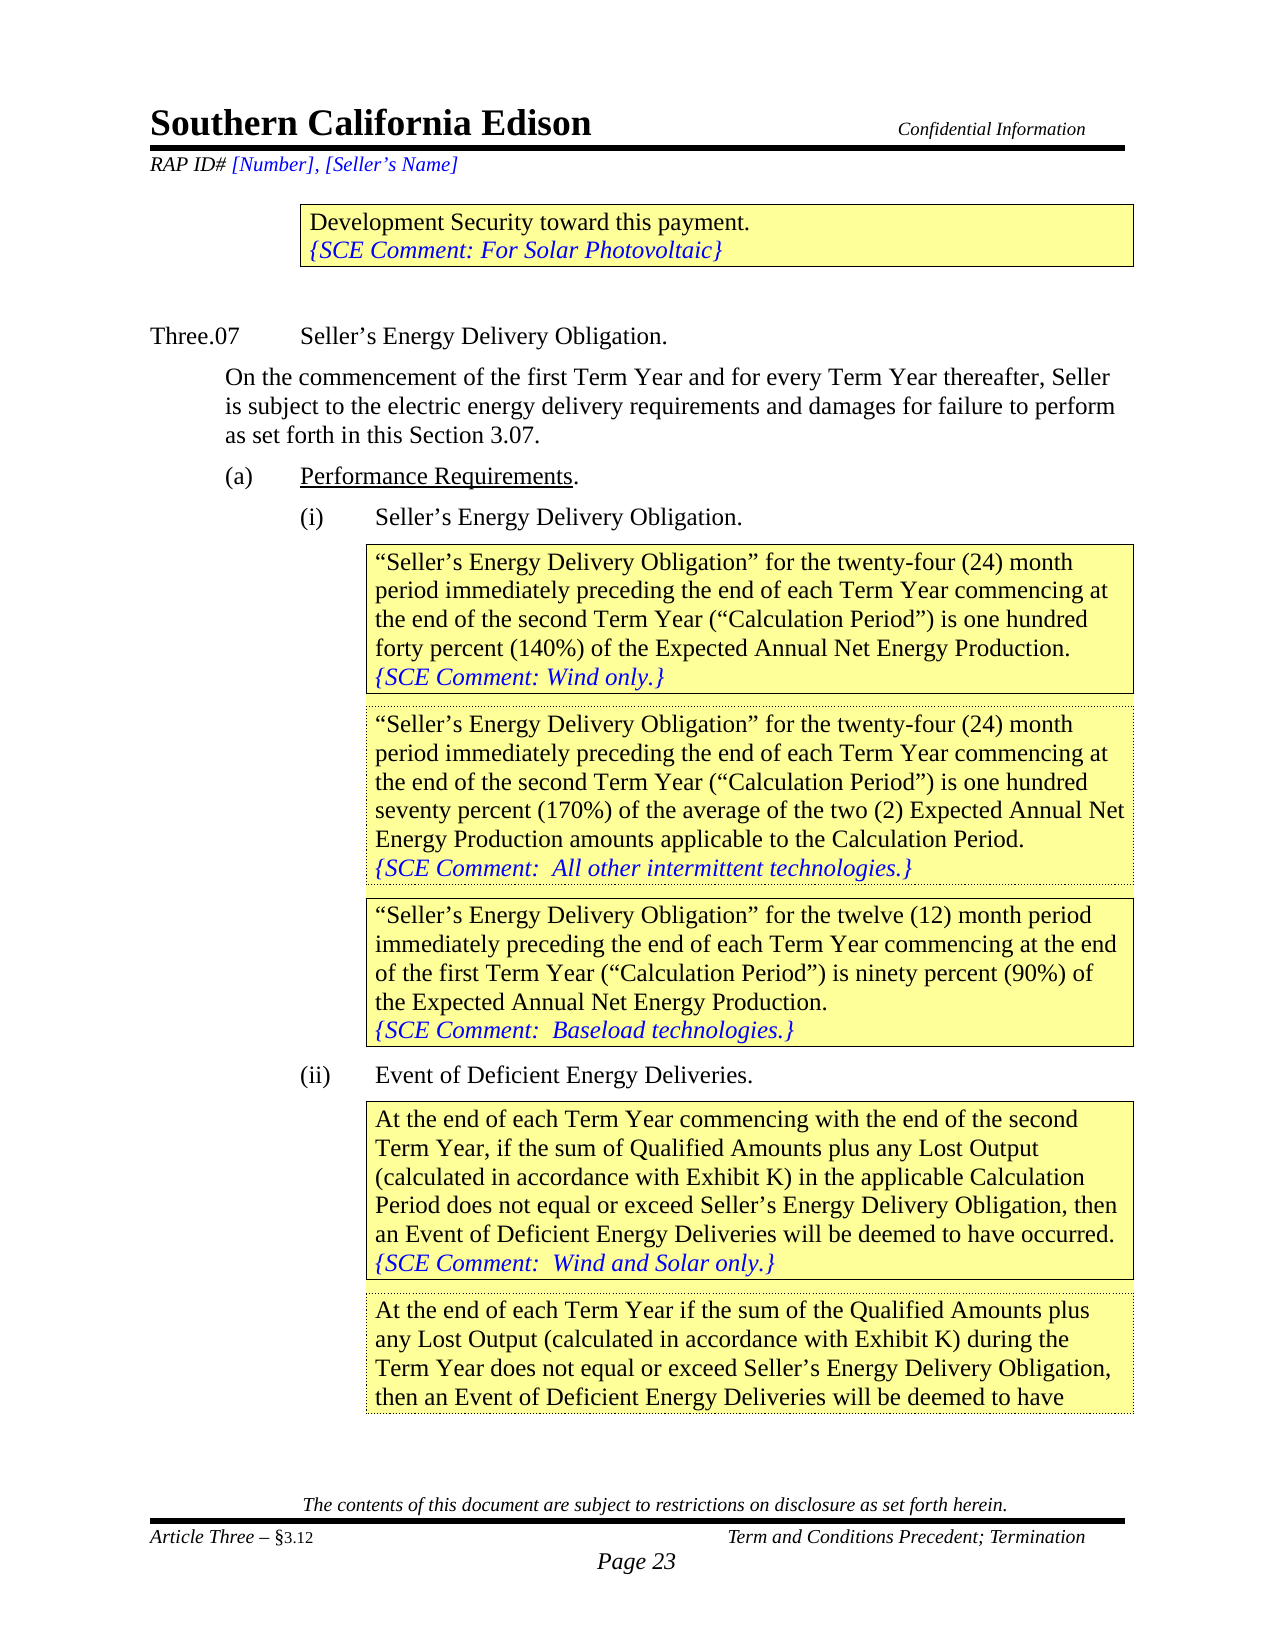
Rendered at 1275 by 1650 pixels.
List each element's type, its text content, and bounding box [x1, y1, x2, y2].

text On the commencement of the first Term Year and for every Term Year thereafter, Seller is subject to the electric energy delivery requirements and damages for failure to perform as set forth in this Section 3.07. [225, 362, 1125, 449]
text “Seller’s Energy Delivery Obligation” for the twelve (12) month period immediately preceding the end of each Term Year commencing at the end of the first Term Year (“Calculation Period”) is ninety percent (90%) of the Expected Annual Net Energy Production. {SCE Comment: Baseload technologies.} [367, 899, 1133, 1046]
text Seller’s Energy Delivery Obligation. [150, 321, 1125, 350]
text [366, 1292, 1134, 1414]
list Event of Deficient Energy Deliveries. [300, 1060, 1125, 1089]
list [301, 205, 1133, 266]
text “Seller’s Energy Delivery Obligation” for the twenty-four (24) month period immediately preceding the end of each Term Year commencing at the end of the second Term Year (“Calculation Period”) is one hundred forty percent (140%) of the Expected Annual Net Energy Production. {SCE Comment: Wind only.} [367, 545, 1133, 693]
text At the end of each Term Year commencing with the end of the second Term Year, if the sum of Qualified Amounts plus any Lost Output (calculated in accordance with Exhibit K) in the applicable Calculation Period does not equal or exceed Seller’s Energy Delivery Obligation, then an Event of Deficient Energy Deliveries will be deemed to have occurred. {SCE Comment: Wind and Solar only.} [367, 1102, 1133, 1279]
text “Seller’s Energy Delivery Obligation” for the twenty-four (24) month period immediately preceding the end of each Term Year commencing at the end of the second Term Year (“Calculation Period”) is one hundred seventy percent (170%) of the average of the two (2) Expected Annual Net Energy Production amounts applicable to the Calculation Period. {SCE Comment: All other intermittent technologies.} [366, 706, 1134, 885]
list Seller’s Energy Delivery Obligation. [300, 502, 1125, 531]
list Performance Requirements. [225, 461, 1125, 490]
